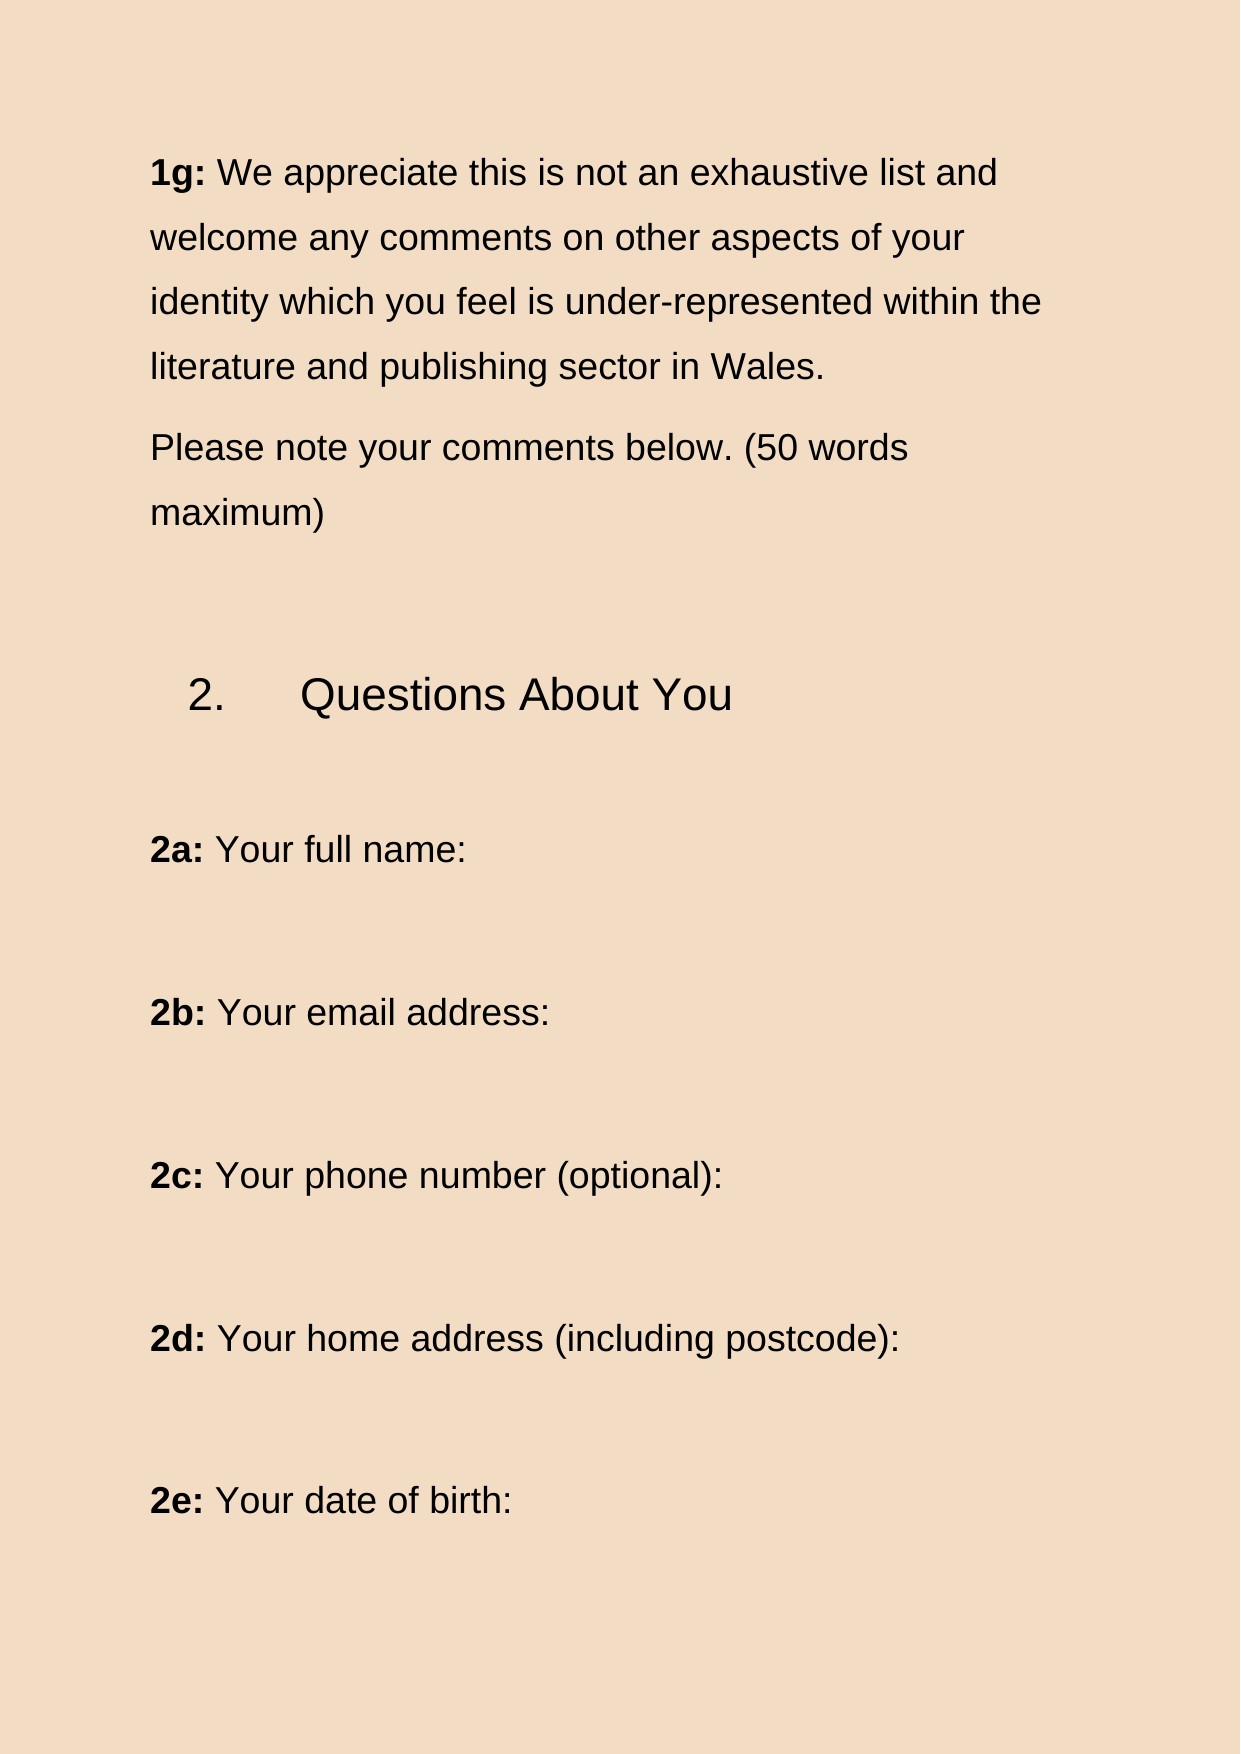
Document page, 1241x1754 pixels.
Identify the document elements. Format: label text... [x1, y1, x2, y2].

text Please note your comments below. (50 words maximum) [150, 425, 1090, 533]
text 2a: Your full name: [150, 828, 1090, 871]
text 2e: Your date of birth: [150, 1478, 1090, 1522]
text 2b: Your email address: [150, 990, 1090, 1033]
subtitle Questions About You [187, 667, 1090, 720]
text 2d: Your home address (including postcode): [150, 1316, 1090, 1359]
text 2c: Your phone number (optional): [150, 1153, 1090, 1196]
text 1g: We appreciate this is not an exhaustive list and welcome any comments on other aspects of your identity which you feel is under-represented within the literature and publishing sector in Wales. [150, 150, 1090, 387]
